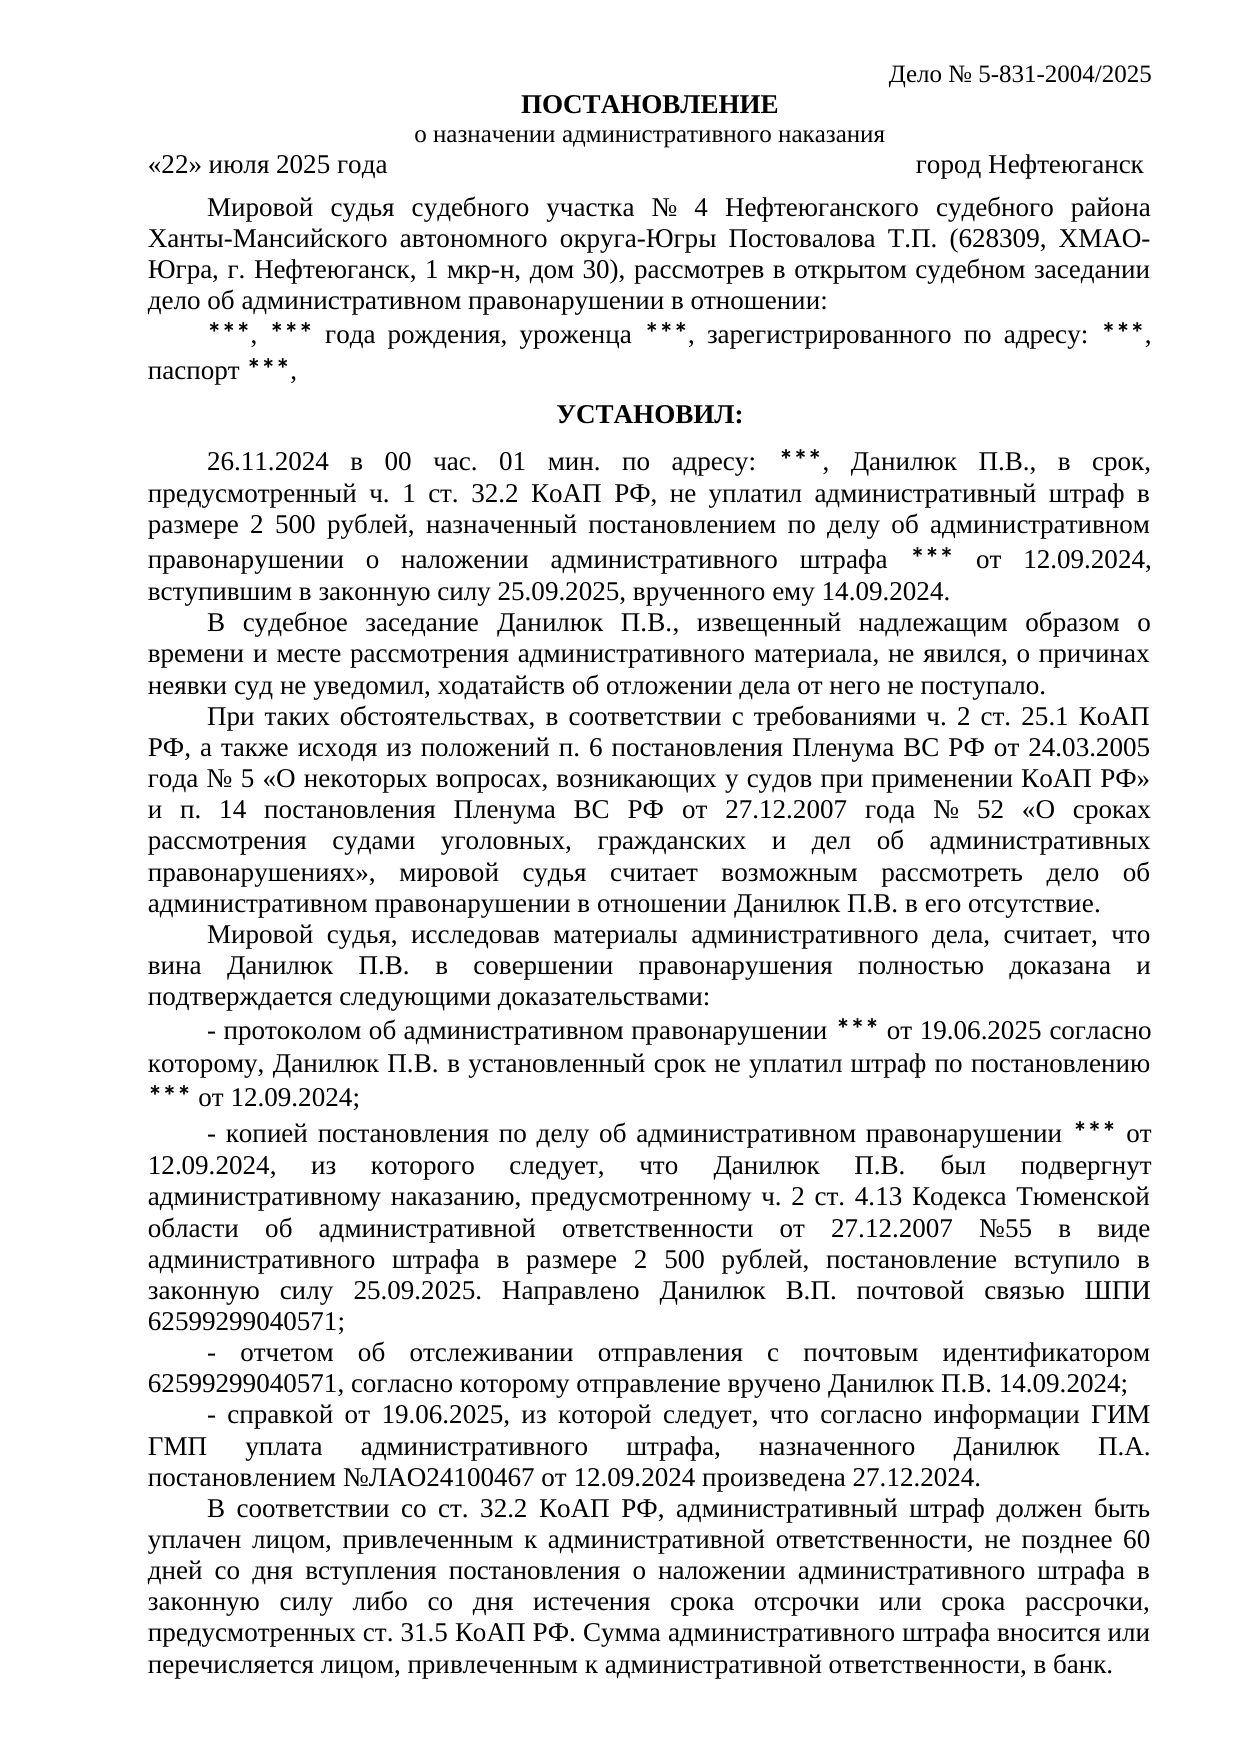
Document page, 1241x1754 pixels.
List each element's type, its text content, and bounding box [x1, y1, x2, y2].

text - справкой от 19.06.2025, из которой следует, что согласно информации ГИМ ГМП уплата административного штрафа, назначенного Данилюк П.А. постановлением №ЛАО24100467 от 12.09.2024 произведена 27.12.2024. [148, 1398, 1152, 1492]
text - копией постановления по делу об административном правонарушении *** от 12.09.2024, из которого следует, что Данилюк П.В. был подвергнут административному наказанию, предусмотренному ч. 2 ст. 4.13 Кодекса Тюменской области об административной ответственности от 27.12.2007 №55 в виде административного штрафа в размере 2 500 рублей, постановление вступило в законную силу 25.09.2025. Направлено Данилюк В.П. почтовой связью ШПИ 62599299040571; [148, 1114, 1152, 1336]
text Мировой судья, исследовав материалы административного дела, считает, что вина Данилюк П.В. в совершении правонарушения полностью доказана и подтверждается следующими доказательствами: [148, 918, 1152, 1011]
text В соответствии со ст. 32.2 КоАП РФ, административный штраф должен быть уплачен лицом, привлеченным к административной ответственности, не позднее 60 дней со дня вступления постановления о наложении административного штрафа в законную силу либо со дня истечения срока отсрочки или срока рассрочки, предусмотренных ст. 31.5 КоАП РФ. Сумма административного штрафа вносится или перечисляется лицом, привлеченным к административной ответственности, в банк. [148, 1492, 1152, 1679]
text «22» июля 2025 года город Нефтеюганск [148, 148, 1152, 179]
text ПОСТАНОВЛЕНИЕ [148, 88, 1152, 119]
text В судебное заседание Данилюк П.В., извещенный надлежащим образом о времени и месте рассмотрения административного материала, не явился, о причинах неявки суд не уведомил, ходатайств об отложении дела от него не поступало. [148, 606, 1152, 700]
text о назначении административного наказания [148, 119, 1152, 148]
text Дело № 5-831-2004/2025 [148, 59, 1152, 88]
text Мировой судья судебного участка № 4 Нефтеюганского судебного района Ханты-Мансийского автономного округа-Югры Постовалова Т.П. (628309, ХМАО-Югра, г. Нефтеюганск, 1 мкр-н, дом 30), рассмотрев в открытом судебном заседании дело об административном правонарушении в отношении: [148, 191, 1152, 315]
text 26.11.2024 в 00 час. 01 мин. по адресу: ***, Данилюк П.В., в срок, предусмотренный ч. 1 ст. 32.2 КоАП РФ, не уплатил административный штраф в размере 2 500 рублей, назначенный постановлением по делу об административном правонарушении о наложении административного штрафа *** от 12.09.2024, вступившим в законную силу 25.09.2025, врученного ему 14.09.2024. [148, 442, 1152, 606]
text - протоколом об административном правонарушении *** от 19.06.2025 согласно которому, Данилюк П.В. в установленный срок не уплатил штраф по постановлению *** от 12.09.2024; [148, 1011, 1152, 1114]
text При таких обстоятельствах, в соответствии с требованиями ч. 2 ст. 25.1 КоАП РФ, а также исходя из положений п. 6 постановления Пленума ВС РФ от 24.03.2005 года № 5 «О некоторых вопросах, возникающих у судов при применении КоАП РФ» и п. 14 постановления Пленума ВС РФ от 27.12.2007 года № 52 «О сроках рассмотрения судами уголовных, гражданских и дел об административных правонарушениях», мировой судья считает возможным рассмотреть дело об административном правонарушении в отношении Данилюк П.В. в его отсутствие. [148, 700, 1152, 918]
text ***, *** года рождения, уроженца ***, зарегистрированного по адресу: ***, паспорт ***, [148, 315, 1152, 387]
text - отчетом об отслеживании отправления с почтовым идентификатором 62599299040571, согласно которому отправление вручено Данилюк П.В. 14.09.2024; [148, 1336, 1152, 1398]
text УСТАНОВИЛ: [148, 399, 1152, 430]
